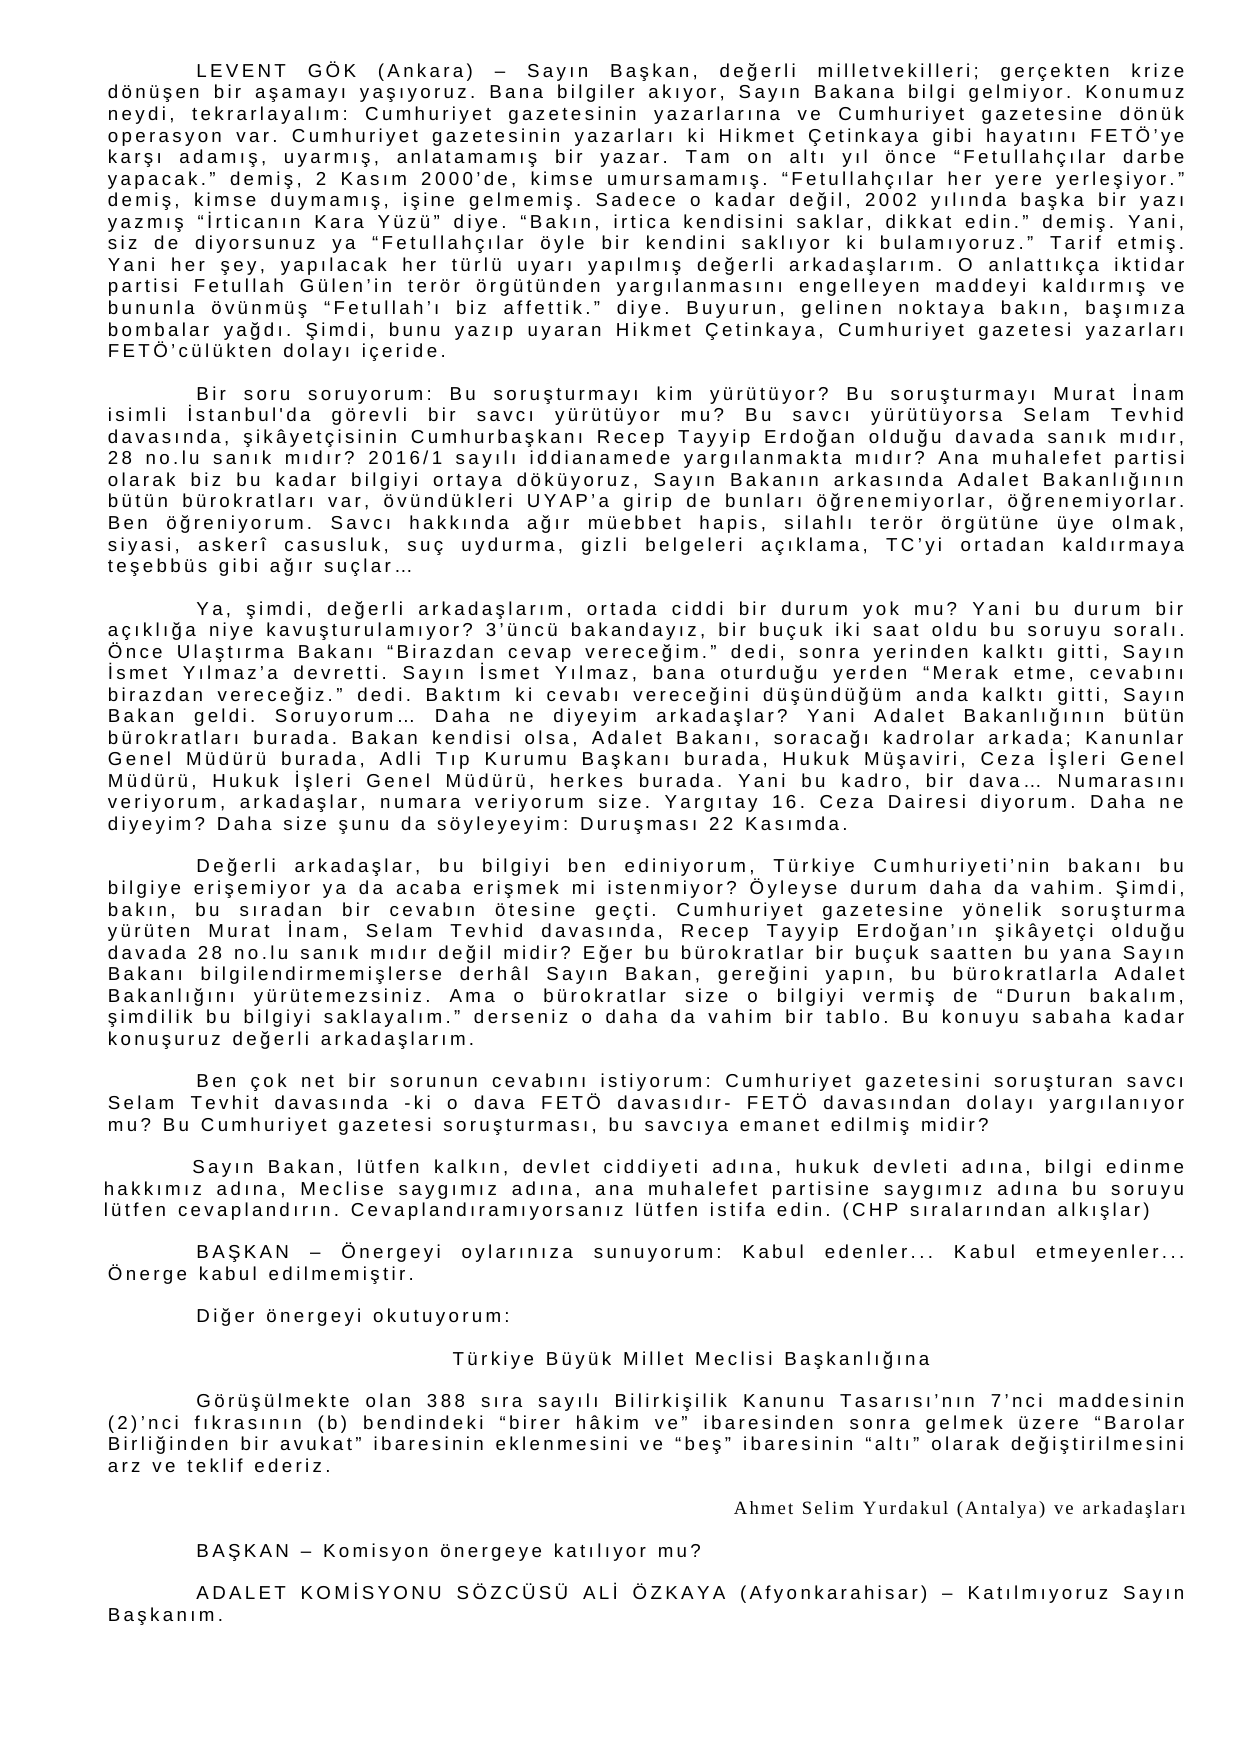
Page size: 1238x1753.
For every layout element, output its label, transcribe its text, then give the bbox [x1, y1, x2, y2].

text BAŞKAN – Komisyon önergeye katılıyor mu? [108, 1539, 1186, 1561]
text ADALET KOMİSYONU SÖZCÜSÜ ALİ ÖZKAYA (Afyonkarahisar) – Katılmıyoruz Sayın Başkanım. [108, 1582, 1186, 1625]
text Diğer önergeyi okutuyorum: [108, 1305, 1186, 1327]
text Değerli arkadaşlar, bu bilgiyi ben ediniyorum, Türkiye Cumhuriyeti’nin bakanı bu bilgiye erişemiyor ya da acaba erişmek mi istenmiyor? Öyleyse durum daha da vahim. Şimdi, bakın, bu sıradan bir cevabın ötesine geçti. Cumhuriyet gazetesine yönelik soruşturma yürüten Murat İnam, Selam Tevhid davasında, Recep Tayyip Erdoğan’ın şikâyetçi olduğu davada 28 no.lu sanık mıdır değil midir? Eğer bu bürokratlar bir buçuk saatten bu yana Sayın Bakanı bilgilendirmemişlerse derhâl Sayın Bakan, gereğini yapın, bu bürokratlarla Adalet Bakanlığını yürütemezsiniz. Ama o bürokratlar size o bilgiyi vermiş de “Durun bakalım, şimdilik bu bilgiyi saklayalım.” derseniz o daha da vahim bir tablo. Bu konuyu sabaha kadar konuşuruz değerli arkadaşlarım. [108, 855, 1186, 1049]
text Bir soru soruyorum: Bu soruşturmayı kim yürütüyor? Bu soruşturmayı Murat İnam isimli İstanbul'da görevli bir savcı yürütüyor mu? Bu savcı yürütüyorsa Selam Tevhid davasında, şikâyetçisinin Cumhurbaşkanı Recep Tayyip Erdoğan olduğu davada sanık mıdır, 28 no.lu sanık mıdır? 2016/1 sayılı iddianamede yargılanmakta mıdır? Ana muhalefet partisi olarak biz bu kadar bilgiyi ortaya döküyoruz, Sayın Bakanın arkasında Adalet Bakanlığının bütün bürokratları var, övündükleri UYAP’a girip de bunları öğrenemiyorlar, öğrenemiyorlar. Ben öğreniyorum. Savcı hakkında ağır müebbet hapis, silahlı terör örgütüne üye olmak, siyasi, askerî casusluk, suç uydurma, gizli belgeleri açıklama, TC’yi ortadan kaldırmaya teşebbüs gibi ağır suçlar… [108, 382, 1186, 576]
text Sayın Bakan, lütfen kalkın, devlet ciddiyeti adına, hukuk devleti adına, bilgi edinme hakkımız adına, Meclise saygımız adına, ana muhalefet partisine saygımız adına bu soruyu lütfen cevaplandırın. Cevaplandıramıyorsanız lütfen istifa edin. (CHP sıralarından alkışlar) [103, 1156, 1186, 1220]
text LEVENT GÖK (Ankara) – Sayın Başkan, değerli milletvekilleri; gerçekten krize dönüşen bir aşamayı yaşıyoruz. Bana bilgiler akıyor, Sayın Bakana bilgi gelmiyor. Konumuz neydi, tekrarlayalım: Cumhuriyet gazetesinin yazarlarına ve Cumhuriyet gazetesine dönük operasyon var. Cumhuriyet gazetesinin yazarları ki Hikmet Çetinkaya gibi hayatını FETÖ’ye karşı adamış, uyarmış, anlatamamış bir yazar. Tam on altı yıl önce “Fetullahçılar darbe yapacak.” demiş, 2 Kasım 2000’de, kimse umursamamış. “Fetullahçılar her yere yerleşiyor.” demiş, kimse duymamış, işine gelmemiş. Sadece o kadar değil, 2002 yılında başka bir yazı yazmış “İrticanın Kara Yüzü” diye. “Bakın, irtica kendisini saklar, dikkat edin.” demiş. Yani, siz de diyorsunuz ya “Fetullahçılar öyle bir kendini saklıyor ki bulamıyoruz.” Tarif etmiş. Yani her şey, yapılacak her türlü uyarı yapılmış değerli arkadaşlarım. O anlattıkça iktidar partisi Fetullah Gülen’in terör örgütünden yargılanmasını engelleyen maddeyi kaldırmış ve bununla övünmüş “Fetullah’ı biz affettik.” diye. Buyurun, gelinen noktaya bakın, başımıza bombalar yağdı. Şimdi, bunu yazıp uyaran Hikmet Çetinkaya, Cumhuriyet gazetesi yazarları FETÖ’cülükten dolayı içeride. [108, 60, 1186, 362]
text Görüşülmekte olan 388 sıra sayılı Bilirkişilik Kanunu Tasarısı’nın 7’nci maddesinin (2)’nci fıkrasının (b) bendindeki “birer hâkim ve” ibaresinden sonra gelmek üzere “Barolar Birliğinden bir avukat” ibaresinin eklenmesini ve “beş” ibaresinin “altı” olarak değiştirilmesini arz ve teklif ederiz. [108, 1390, 1186, 1476]
text Türkiye Büyük Millet Meclisi Başkanlığına [108, 1348, 1186, 1369]
text BAŞKAN – Önergeyi oylarınıza sunuyorum: Kabul edenler... Kabul etmeyenler... Önerge kabul edilmemiştir. [108, 1241, 1186, 1284]
text Ahmet Selim Yurdakul (Antalya) ve arkadaşları [108, 1497, 1186, 1519]
text Ben çok net bir sorunun cevabını istiyorum: Cumhuriyet gazetesini soruşturan savcı Selam Tevhit davasında -ki o dava FETÖ davasıdır- FETÖ davasından dolayı yargılanıyor mu? Bu Cumhuriyet gazetesi soruşturması, bu savcıya emanet edilmiş midir? [108, 1070, 1186, 1135]
text Ya, şimdi, değerli arkadaşlarım, ortada ciddi bir durum yok mu? Yani bu durum bir açıklığa niye kavuşturulamıyor? 3’üncü bakandayız, bir buçuk iki saat oldu bu soruyu soralı. Önce Ulaştırma Bakanı “Birazdan cevap vereceğim.” dedi, sonra yerinden kalktı gitti, Sayın İsmet Yılmaz’a devretti. Sayın İsmet Yılmaz, bana oturduğu yerden “Merak etme, cevabını birazdan vereceğiz.” dedi. Baktım ki cevabı vereceğini düşündüğüm anda kalktı gitti, Sayın Bakan geldi. Soruyorum… Daha ne diyeyim arkadaşlar? Yani Adalet Bakanlığının bütün bürokratları burada. Bakan kendisi olsa, Adalet Bakanı, soracağı kadrolar arkada; Kanunlar Genel Müdürü burada, Adli Tıp Kurumu Başkanı burada, Hukuk Müşaviri, Ceza İşleri Genel Müdürü, Hukuk İşleri Genel Müdürü, herkes burada. Yani bu kadro, bir dava… Numarasını veriyorum, arkadaşlar, numara veriyorum size. Yargıtay 16. Ceza Dairesi diyorum. Daha ne diyeyim? Daha size şunu da söyleyeyim: Duruşması 22 Kasımda. [108, 597, 1186, 834]
